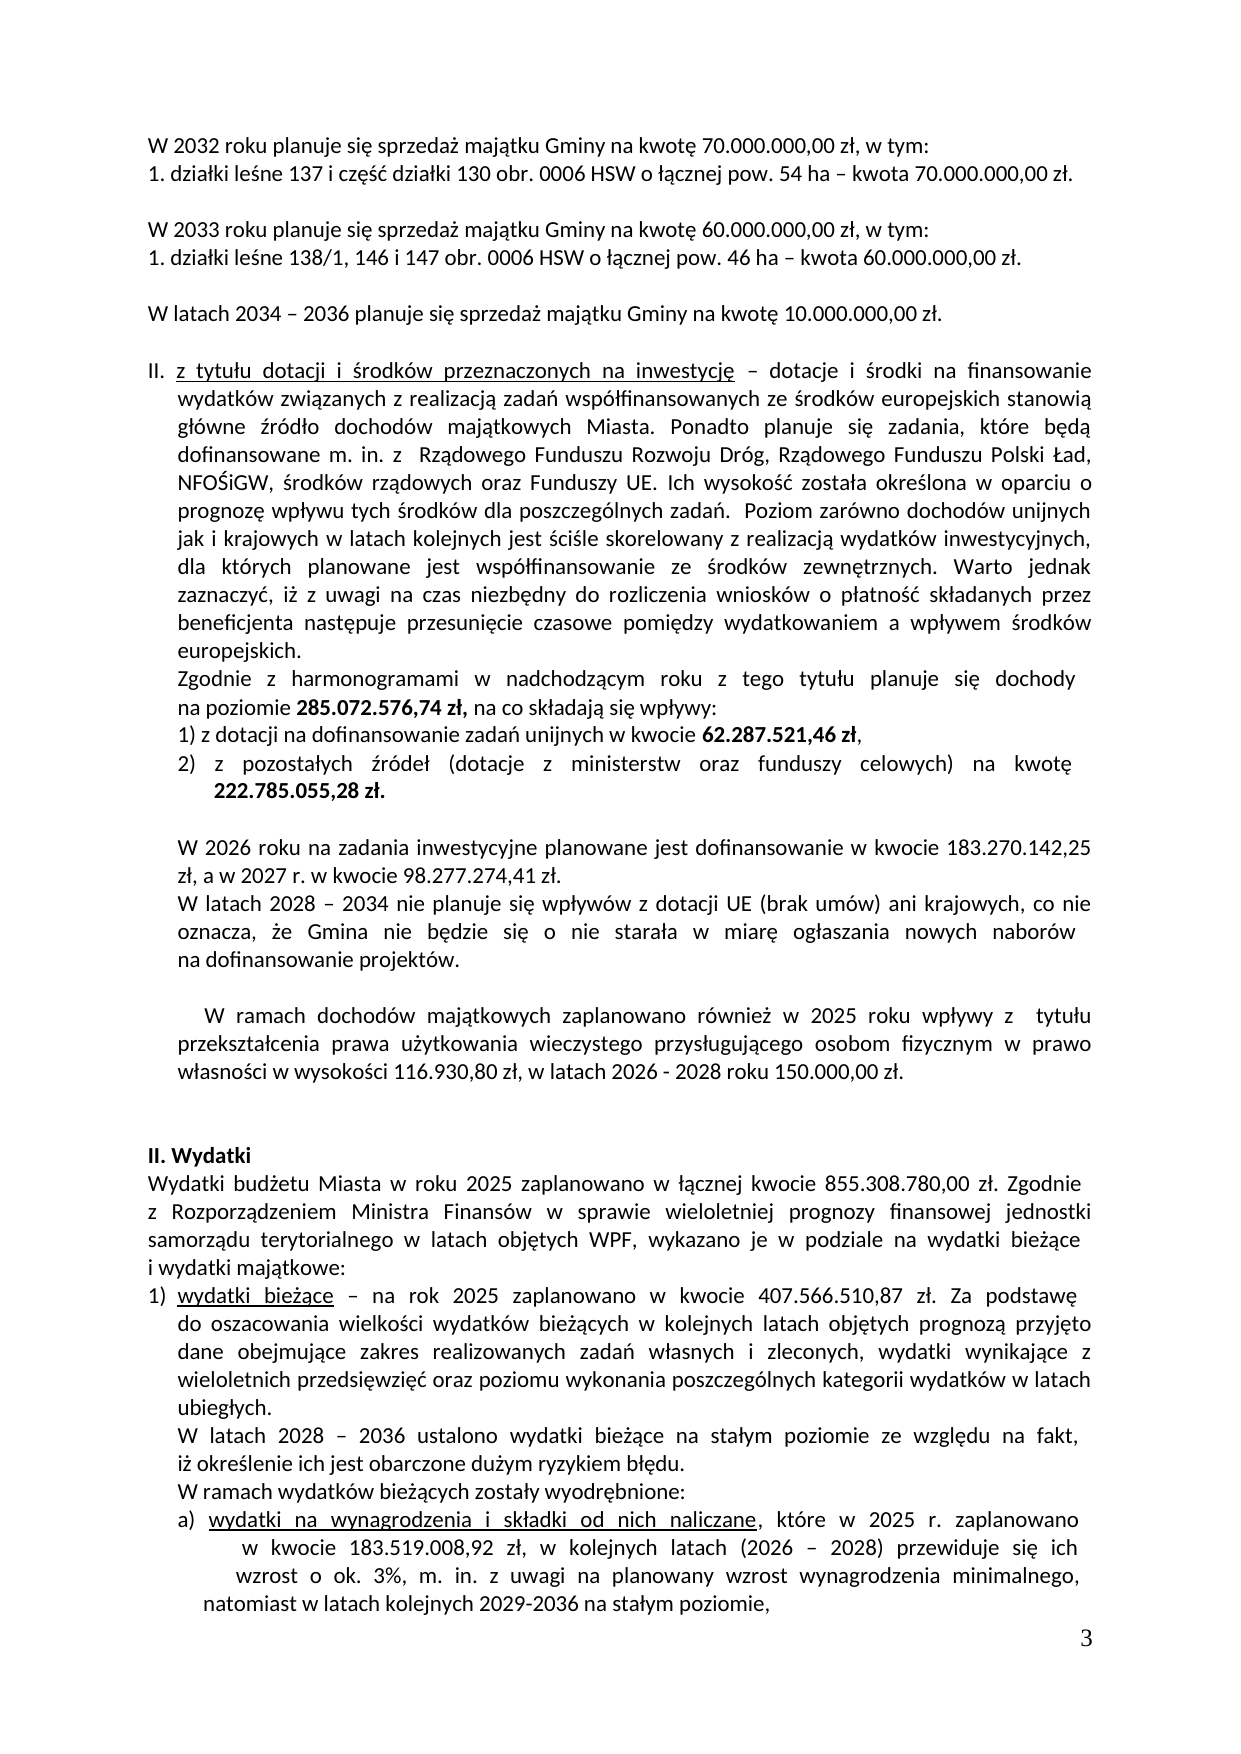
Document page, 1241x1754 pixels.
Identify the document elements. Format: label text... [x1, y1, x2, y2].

text 1) z dotacji na dofinansowanie zadań unijnych w kwocie 62.287.521,46 zł, [177, 721, 1093, 749]
text 1. działki leśne 137 i część działki 130 obr. 0006 HSW o łącznej pow. 54 ha – kwota 70.000.000,00 zł. [148, 159, 1093, 187]
list wydatki bieżące – na rok 2025 zaplanowano w kwocie 407.566.510,87 zł. Za podstawę do oszacowania wielkości wydatków bieżących w kolejnych latach objętych prognozą przyjęto dane obejmujące zakres realizowanych zadań własnych i zleconych, wydatki wynikające z wieloletnich przedsięwzięć oraz poziomu wykonania poszczególnych kategorii wydatków w latach ubiegłych. W latach 2028 – 2036 ustalono wydatki bieżące na stałym poziomie ze względu na fakt, iż określenie ich jest obarczone dużym ryzykiem błędu. [148, 1281, 1093, 1477]
text W 2033 roku planuje się sprzedaż majątku Gminy na kwotę 60.000.000,00 zł, w tym: [148, 216, 1093, 243]
text a) wydatki na wynagrodzenia i składki od nich naliczane, które w 2025 r. zaplanowano w kwocie 183.519.008,92 zł, w kolejnych latach (2026 – 2028) przewiduje się ich wzrost o ok. 3%, m. in. z uwagi na planowany wzrost wynagrodzenia minimalnego, natomiast w latach kolejnych 2029-2036 na stałym poziomie, [177, 1505, 1093, 1617]
text II. z tytułu dotacji i środków przeznaczonych na inwestycję – dotacje i środki na finansowanie wydatków związanych z realizacją zadań współfinansowanych ze środków europejskich stanowią główne źródło dochodów majątkowych Miasta. Ponadto planuje się zadania, które będą dofinansowane m. in. z Rządowego Funduszu Rozwoju Dróg, Rządowego Funduszu Polski Ład, NFOŚiGW, środków rządowych oraz Funduszy UE. Ich wysokość została określona w oparciu o prognozę wpływu tych środków dla poszczególnych zadań. Poziom zarówno dochodów unijnych jak i krajowych w latach kolejnych jest ściśle skorelowany z realizacją wydatków inwestycyjnych, dla których planowane jest współfinansowanie ze środków zewnętrznych. Warto jednak zaznaczyć, iż z uwagi na czas niezbędny do rozliczenia wniosków o płatność składanych przez beneficjenta następuje przesunięcie czasowe pomiędzy wydatkowaniem a wpływem środków europejskich. [148, 356, 1093, 664]
text W 2026 roku na zadania inwestycyjne planowane jest dofinansowanie w kwocie 183.270.142,25 zł, a w 2027 r. w kwocie 98.277.274,41 zł. [177, 833, 1093, 889]
text W latach 2028 – 2034 nie planuje się wpływów z dotacji UE (brak umów) ani krajowych, co nie oznacza, że Gmina nie będzie się o nie starała w miarę ogłaszania nowych naborów na dofinansowanie projektów. [177, 889, 1093, 973]
text Zgodnie z harmonogramami w nadchodzącym roku z tego tytułu planuje się dochody na poziomie 285.072.576,74 zł, na co składają się wpływy: [177, 664, 1093, 721]
text 2) z pozostałych źródeł (dotacje z ministerstw oraz funduszy celowych) na kwotę 222.785.055,28 zł. [177, 749, 1093, 805]
text W ramach wydatków bieżących zostały wyodrębnione: [177, 1477, 1093, 1505]
text Wydatki budżetu Miasta w roku 2025 zaplanowano w łącznej kwocie 855.308.780,00 zł. Zgodnie z Rozporządzeniem Ministra Finansów w sprawie wieloletniej prognozy finansowej jednostki samorządu terytorialnego w latach objętych WPF, wykazano je w podziale na wydatki bieżące i wydatki majątkowe: [148, 1169, 1093, 1281]
text W 2032 roku planuje się sprzedaż majątku Gminy na kwotę 70.000.000,00 zł, w tym: [148, 131, 1093, 159]
text W ramach dochodów majątkowych zaplanowano również w 2025 roku wpływy z tytułu przekształcenia prawa użytkowania wieczystego przysługującego osobom fizycznym w prawo własności w wysokości 116.930,80 zł, w latach 2026 - 2028 roku 150.000,00 zł. [148, 1001, 1093, 1085]
text II. Wydatki [148, 1141, 1093, 1169]
text 1. działki leśne 138/1, 146 i 147 obr. 0006 HSW o łącznej pow. 46 ha – kwota 60.000.000,00 zł. [148, 243, 1093, 272]
text W latach 2034 – 2036 planuje się sprzedaż majątku Gminy na kwotę 10.000.000,00 zł. [148, 299, 1093, 328]
